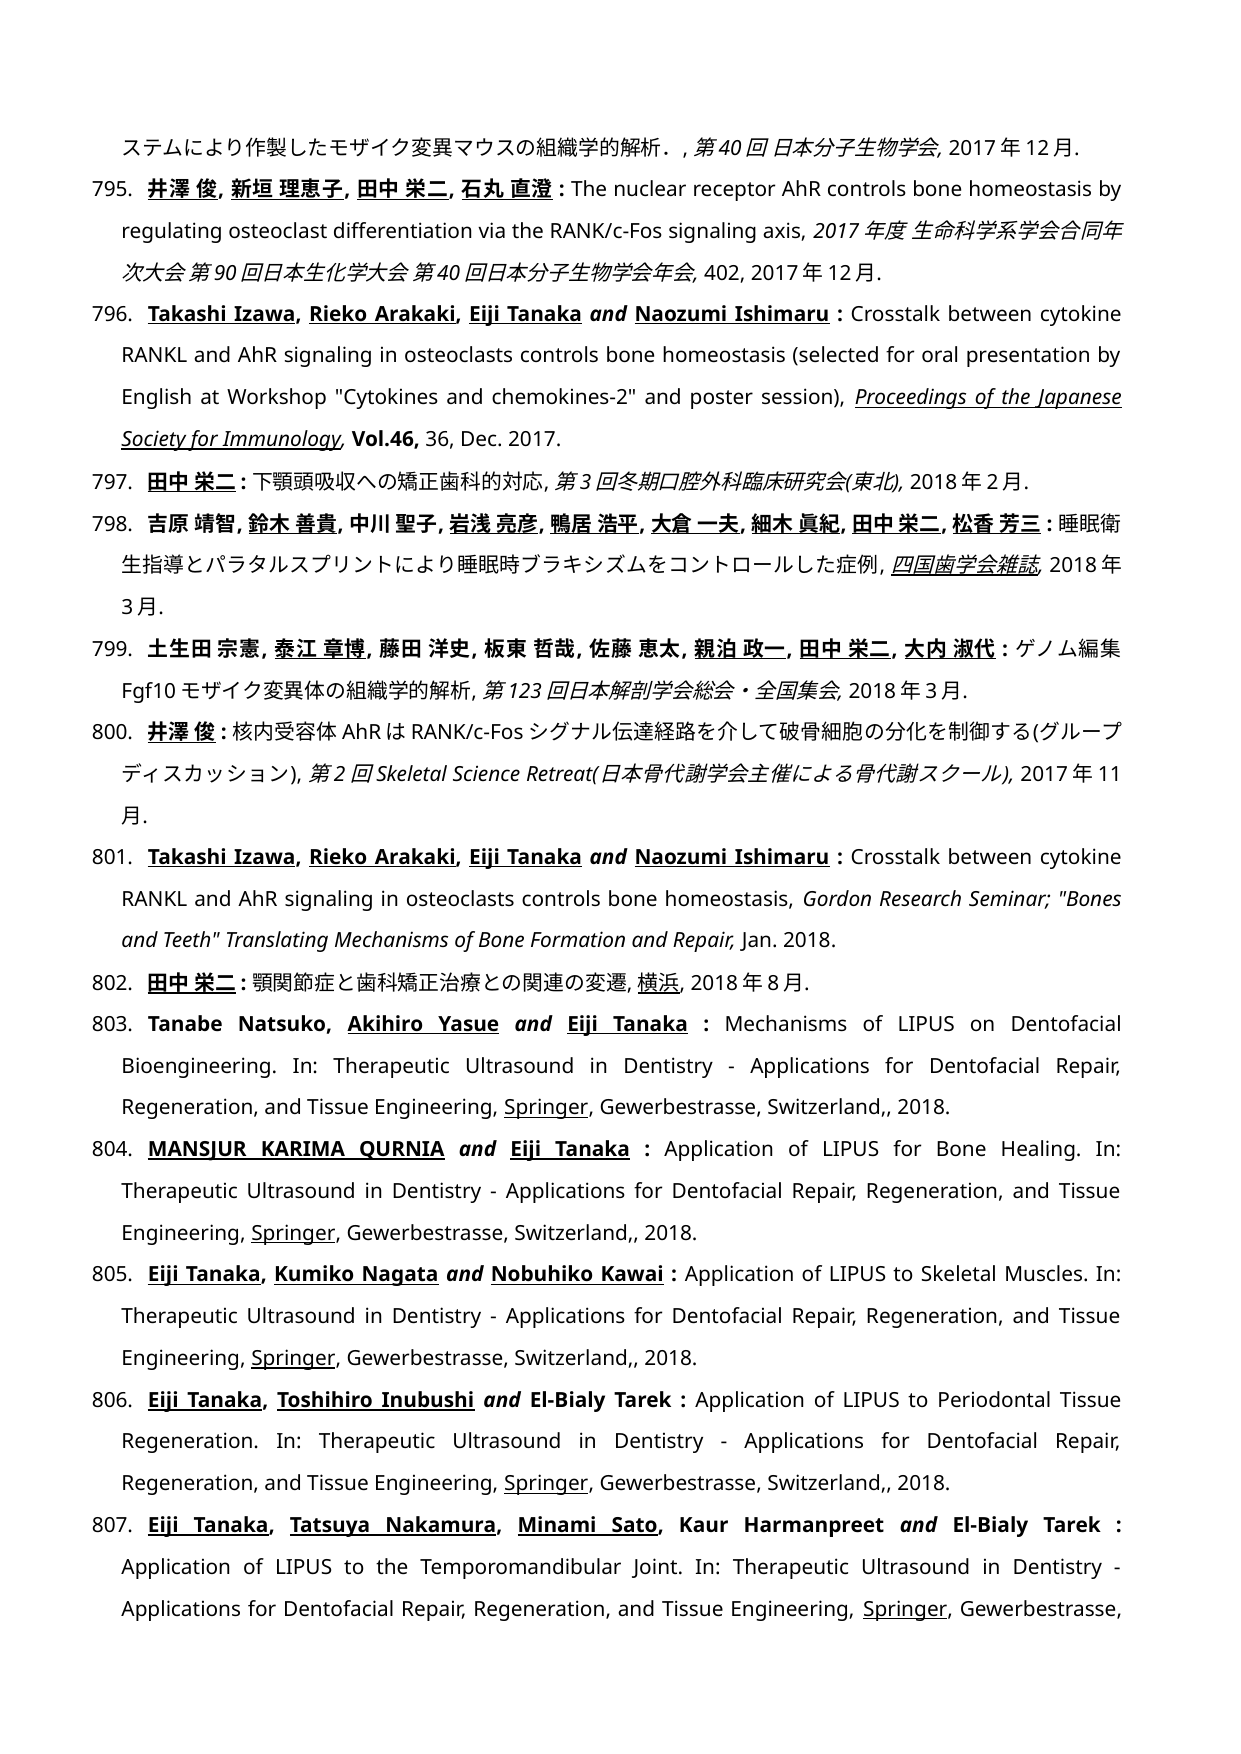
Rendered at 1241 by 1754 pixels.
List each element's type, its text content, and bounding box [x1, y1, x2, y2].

list Takashi Izawa, Rieko Arakaki, Eiji Tanaka and Naozumi Ishimaru : Crosstalk between cytokine RANKL and AhR signaling in osteoclasts controls bone homeostasis (selected for oral presentation by English at Workshop "Cytokines and chemokines-2" and poster session), Proceedings of the Japanese Society for Immunology, Vol.46, 36, Dec. 2017. [92, 292, 1122, 459]
list Eiji Tanaka, Toshihiro Inubushi and El-Bialy Tarek : Application of LIPUS to Periodontal Tissue Regeneration. In: Therapeutic Ultrasound in Dentistry - Applications for Dentofacial Repair, Regeneration, and Tissue Engineering, Springer, Gewerbestrasse, Switzerland,, 2018. [92, 1378, 1122, 1503]
list Takashi Izawa, Rieko Arakaki, Eiji Tanaka and Naozumi Ishimaru : Crosstalk between cytokine RANKL and AhR signaling in osteoclasts controls bone homeostasis, Gordon Research Seminar; "Bones and Teeth" Translating Mechanisms of Bone Formation and Repair, Jan. 2018. [92, 835, 1122, 961]
list 井澤 俊 : 核内受容体AhRはRANK/c-Fosシグナル伝達経路を介して破骨細胞の分化を制御する(グループディスカッション), 第2回 Skeletal Science Retreat(日本骨代謝学会主催による骨代謝スクール), 2017年11月. [92, 710, 1122, 835]
list 田中 栄二 : 顎関節症と歯科矯正治療との関連の変遷, 横浜, 2018年8月. [92, 961, 1122, 1002]
list 田中 栄二 : 下顎頭吸収への矯正歯科的対応, 第3回冬期口腔外科臨床研究会(東北), 2018年2月. [92, 459, 1122, 501]
list 井澤 俊, 新垣 理恵子, 田中 栄二, 石丸 直澄 : The nuclear receptor AhR controls bone homeostasis by regulating osteoclast differentiation via the RANK/c-Fos signaling axis, 2017年度 生命科学系学会合同年次大会 第90回日本生化学大会 第40回日本分子生物学会年会, 402, 2017年12月. [92, 167, 1122, 292]
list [92, 125, 1122, 167]
list Tanabe Natsuko, Akihiro Yasue and Eiji Tanaka : Mechanisms of LIPUS on Dentofacial Bioengineering. In: Therapeutic Ultrasound in Dentistry - Applications for Dentofacial Repair, Regeneration, and Tissue Engineering, Springer, Gewerbestrasse, Switzerland,, 2018. [92, 1002, 1122, 1128]
list 吉原 靖智, 鈴木 善貴, 中川 聖子, 岩浅 亮彦, 鴨居 浩平, 大倉 一夫, 細木 眞紀, 田中 栄二, 松香 芳三 : 睡眠衛生指導とパラタルスプリントにより睡眠時ブラキシズムをコントロールした症例, 四国歯学会雑誌, 2018年3月. [92, 501, 1122, 626]
list Eiji Tanaka, Kumiko Nagata and Nobuhiko Kawai : Application of LIPUS to Skeletal Muscles. In: Therapeutic Ultrasound in Dentistry - Applications for Dentofacial Repair, Regeneration, and Tissue Engineering, Springer, Gewerbestrasse, Switzerland,, 2018. [92, 1253, 1122, 1378]
list MANSJUR KARIMA QURNIA and Eiji Tanaka : Application of LIPUS for Bone Healing. In: Therapeutic Ultrasound in Dentistry - Applications for Dentofacial Repair, Regeneration, and Tissue Engineering, Springer, Gewerbestrasse, Switzerland,, 2018. [92, 1128, 1122, 1253]
list 土生田 宗憲, 泰江 章博, 藤田 洋史, 板東 哲哉, 佐藤 恵太, 親泊 政一, 田中 栄二, 大内 淑代 : ゲノム編集Fgf10モザイク変異体の組織学的解析, 第123回日本解剖学会総会・全国集会, 2018年3月. [92, 626, 1122, 710]
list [92, 1503, 1122, 1629]
